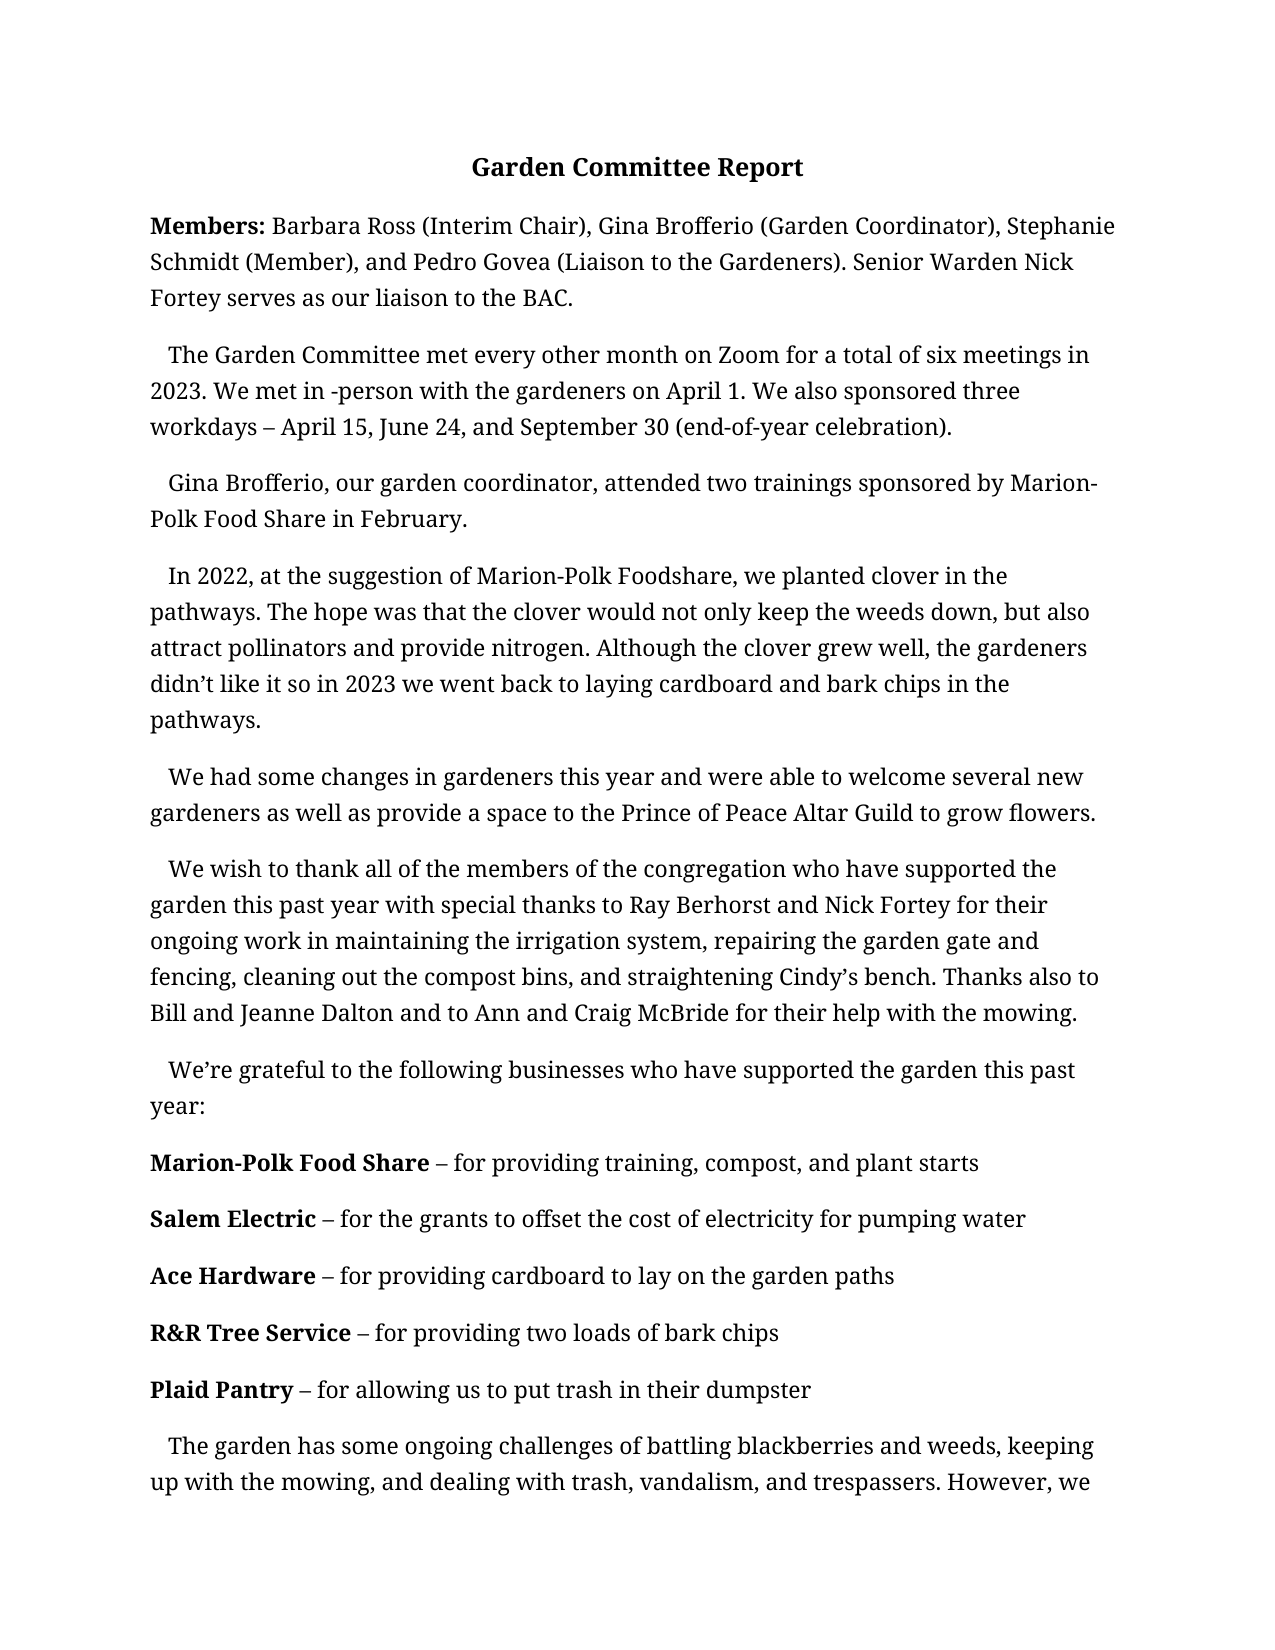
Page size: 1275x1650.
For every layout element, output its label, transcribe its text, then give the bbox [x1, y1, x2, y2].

text Members: Barbara Ross (Interim Chair), Gina Brofferio (Garden Coordinator), Stephanie Schmidt (Member), and Pedro Govea (Liaison to the Gardeners). Senior Warden Nick Fortey serves as our liaison to the BAC. [150, 210, 1125, 313]
text We’re grateful to the following businesses who have supported the garden this past year: [150, 1054, 1125, 1121]
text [150, 1430, 1125, 1497]
text The Garden Committee met every other month on Zoom for a total of six meetings in 2023. We met in -person with the gardeners on April 1. We also sponsored three workdays – April 15, June 24, and September 30 (end-of-year celebration). [150, 339, 1125, 442]
text Garden Committee Report [150, 150, 1125, 184]
text We had some changes in gardeners this year and were able to welcome several new gardeners as well as provide a space to the Prince of Peace Altar Guild to grow flowers. [150, 761, 1125, 828]
text Gina Brofferio, our garden coordinator, attended two trainings sponsored by Marion-Polk Food Share in February. [150, 467, 1125, 534]
text Ace Hardware – for providing cardboard to lay on the garden paths [150, 1260, 1125, 1291]
text Plaid Pantry – for allowing us to put trash in their dumpster [150, 1373, 1125, 1405]
text Marion-Polk Food Share – for providing training, compost, and plant starts [150, 1146, 1125, 1178]
text In 2022, at the suggestion of Marion-Polk Foodshare, we planted clover in the pathways. The hope was that the clover would not only keep the weeds down, but also attract pollinators and provide nitrogen. Although the clover grew well, the gardeners didn’t like it so in 2023 we went back to laying cardboard and bark chips in the pathways. [150, 560, 1125, 735]
text R&R Tree Service – for providing two loads of bark chips [150, 1317, 1125, 1348]
text Salem Electric – for the grants to offset the cost of electricity for pumping water [150, 1203, 1125, 1234]
text We wish to thank all of the members of the congregation who have supported the garden this past year with special thanks to Ray Berhorst and Nick Fortey for their ongoing work in maintaining the irrigation system, repairing the garden gate and fencing, cleaning out the compost bins, and straightening Cindy’s bench. Thanks also to Bill and Jeanne Dalton and to Ann and Craig McBride for their help with the mowing. [150, 853, 1125, 1028]
